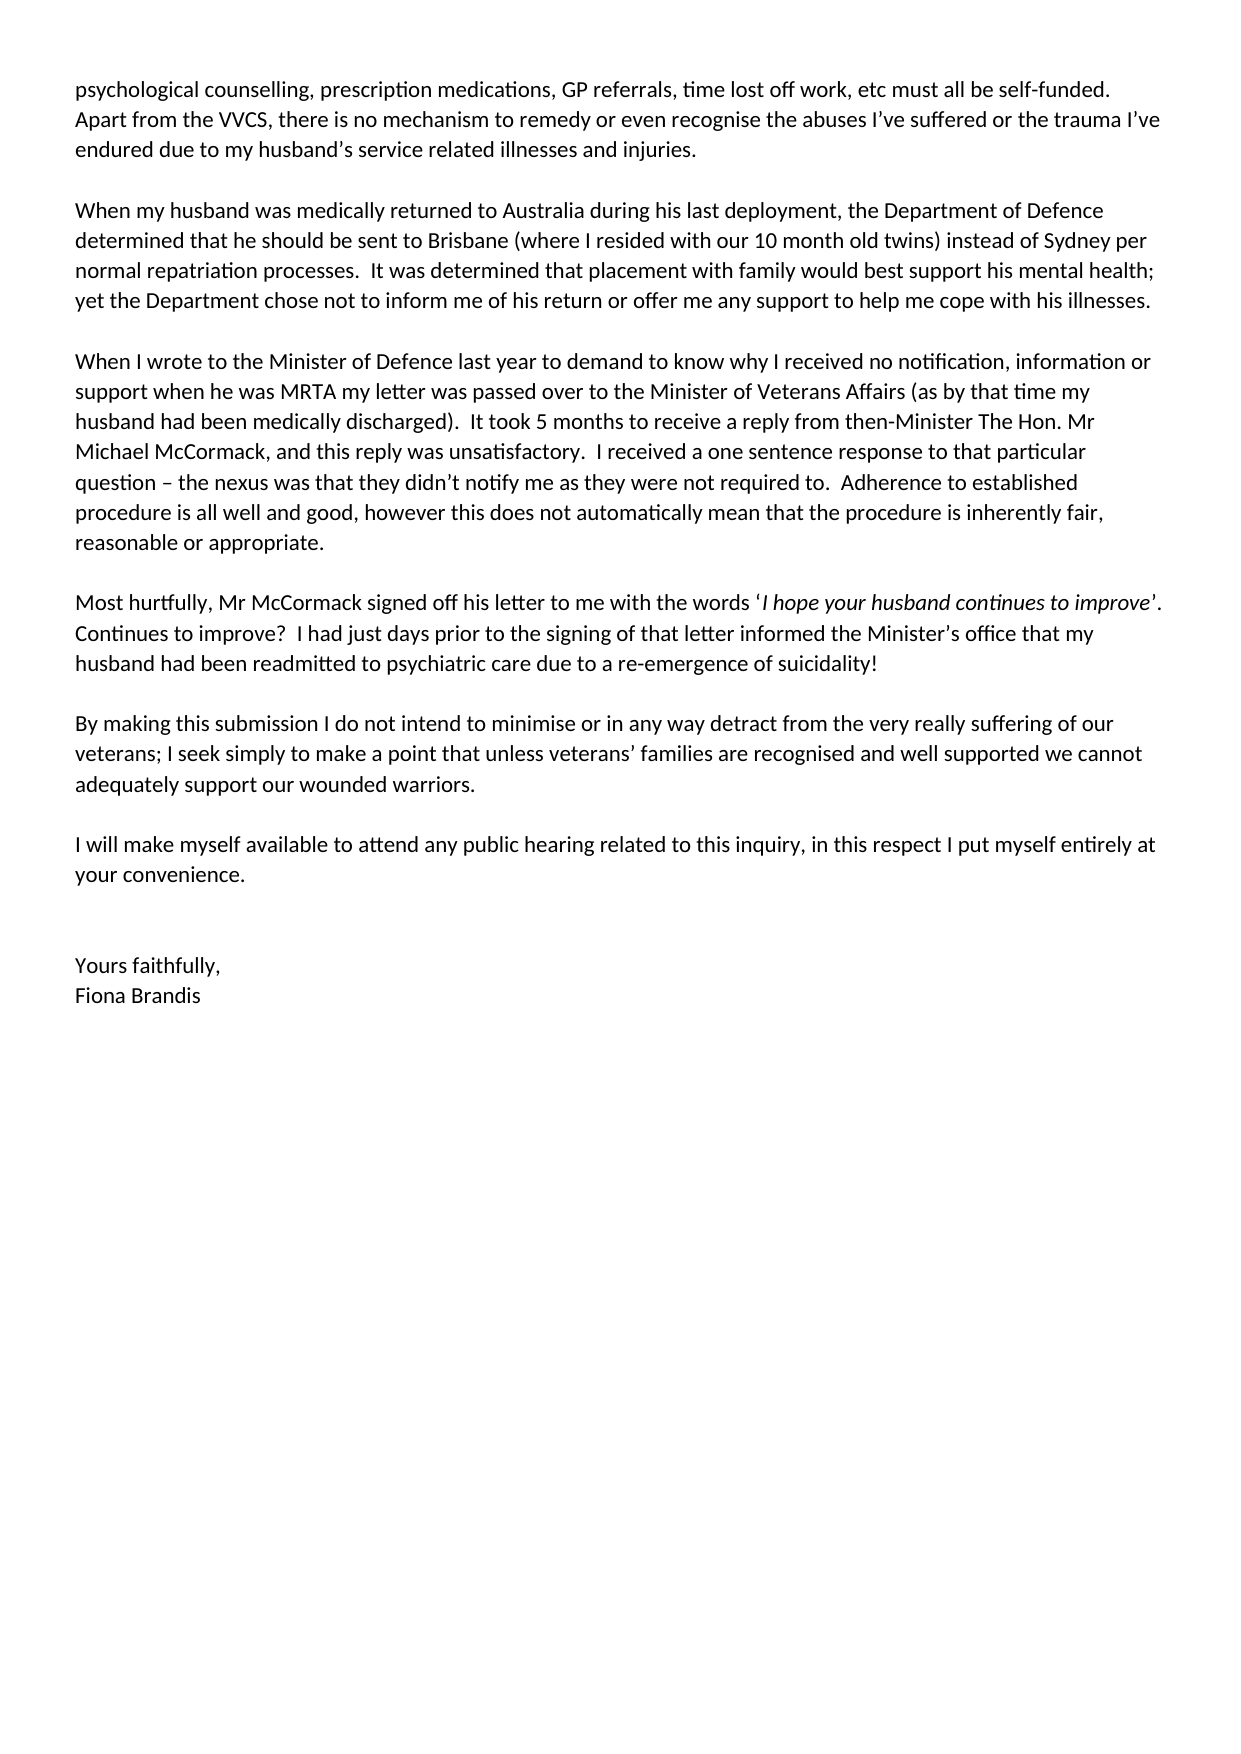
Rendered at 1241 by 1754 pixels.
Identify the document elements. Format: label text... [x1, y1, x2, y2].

text When my husband was medically returned to Australia during his last deployment, the Department of Defence determined that he should be sent to Brisbane (where I resided with our 10 month old twins) instead of Sydney per normal repatriation processes. It was determined that placement with family would best support his mental health; yet the Department chose not to inform me of his return or offer me any support to help me cope with his illnesses. [75, 196, 1165, 314]
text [75, 75, 1165, 163]
text By making this submission I do not intend to minimise or in any way detract from the very really suffering of our veterans; I seek simply to make a point that unless veterans’ families are recognised and well supported we cannot adequately support our wounded warriors. [75, 709, 1165, 798]
text Most hurtfully, Mr McCormack signed off his letter to me with the words ‘I hope your husband continues to improve’. Continues to improve? I had just days prior to the signing of that letter informed the Minister’s office that my husband had been readmitted to psychiatric care due to a re-emergence of suicidality! [75, 588, 1165, 677]
text When I wrote to the Minister of Defence last year to demand to know why I received no notification, information or support when he was MRTA my letter was passed over to the Minister of Veterans Affairs (as by that time my husband had been medically discharged). It took 5 months to receive a reply from then-Minister The Hon. Mr Michael McCormack, and this reply was unsatisfactory. I received a one sentence response to that particular question – the nexus was that they didn’t notify me as they were not required to. Adherence to established procedure is all well and good, however this does not automatically mean that the procedure is inherently fair, reasonable or appropriate. [75, 347, 1165, 556]
text Fiona Brandis [75, 981, 1165, 1009]
text I will make myself available to attend any public hearing related to this inquiry, in this respect I put myself entirely at your convenience. [75, 830, 1165, 888]
text Yours faithfully, [75, 951, 1165, 979]
